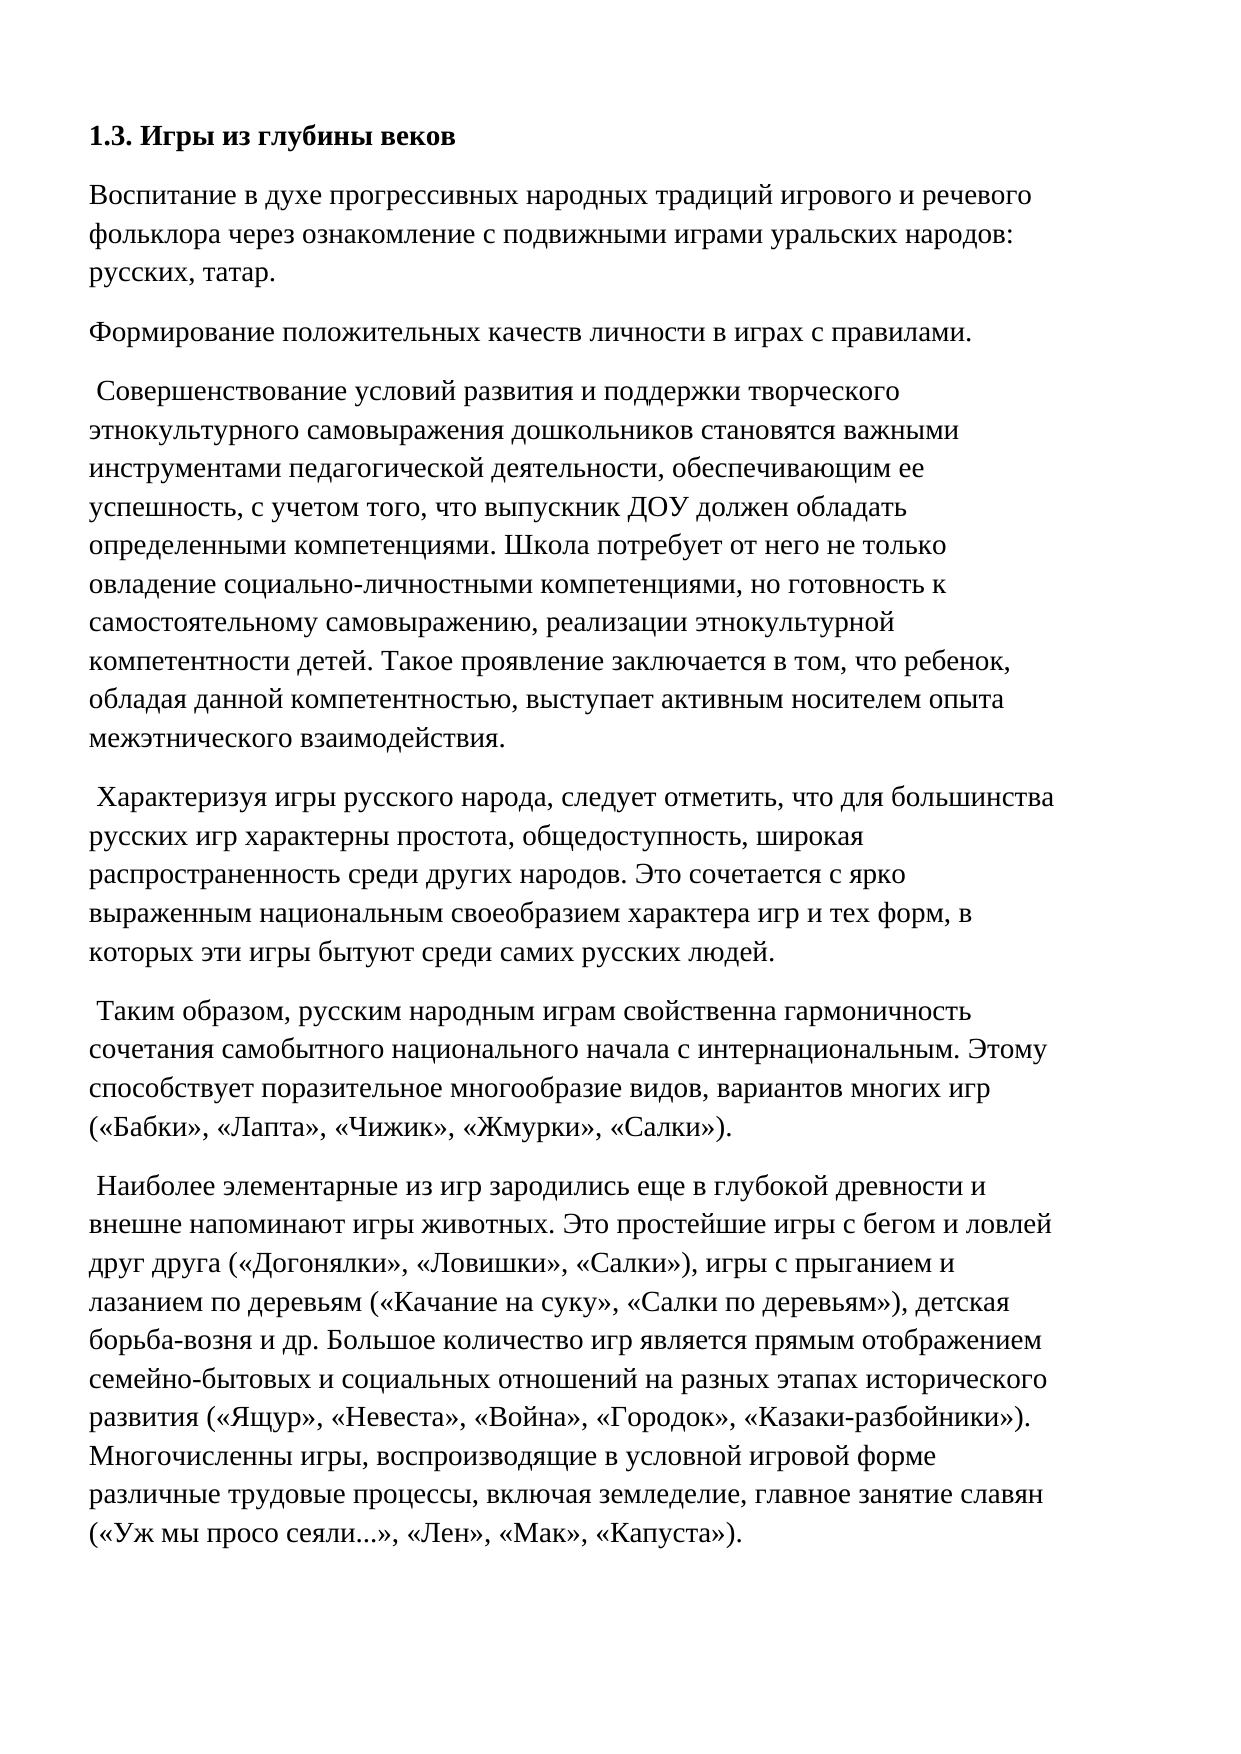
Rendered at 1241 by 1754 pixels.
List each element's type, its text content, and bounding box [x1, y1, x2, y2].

text Таким образом, русским народным играм свойственна гармоничность сочетания самобытного национального начала с интернациональным. Этому способствует поразительное многообразие видов, вариантов многих игр («Бабки», «Лапта», «Чижик», «Жмурки», «Салки»). [89, 993, 1063, 1142]
text Формирование положительных качеств личности в играх с правилами. [89, 314, 1063, 347]
text Наиболее элементарные из игр зародились еще в глубокой древности и внешне напоминают игры животных. Это простейшие игры с бегом и ловлей друг друга («Догонялки», «Ловишки», «Салки»), игры с прыганием и лазанием по деревьям («Качание на суку», «Салки по деревьям»), детская борьба-возня и др. Большое количество игр является прямым отображением семейно-бытовых и социальных отношений на разных этапах исторического развития («Ящур», «Невеста», «Война», «Городок», «Казаки-разбойники»). Многочисленны игры, воспроизводящие в условной игровой форме различные трудовые процессы, включая земледелие, главное занятие славян («Уж мы просо сеяли...», «Лен», «Мак», «Капуста»). [89, 1168, 1063, 1548]
text Совершенствование условий развития и поддержки творческого этнокультурного самовыражения дошкольников становятся важными инструментами педагогической деятельности, обеспечивающим ее успешность, с учетом того, что выпускник ДОУ должен обладать определенными компетенциями. Школа потребует от него не только овладение социально-личностными компетенциями, но готовность к самостоятельному самовыражению, реализации этнокультурной компетентности детей. Такое проявление заключается в том, что ребенок, обладая данной компетентностью, выступает активным носителем опыта межэтнического взаимодействия. [89, 373, 1063, 754]
text Воспитание в духе прогрессивных народных традиций игрового и речевого фольклора через ознакомление с подвижными играми уральских народов: русских, татар. [89, 177, 1063, 288]
text Характеризуя игры русского народа, следует отметить, что для большинства русских игр характерны простота, общедоступность, широкая распространенность среди других народов. Это сочетается с ярко выраженным национальным своеобразием характера игр и тех форм, в которых эти игры бытуют среди самих русских людей. [89, 779, 1063, 967]
text 1.3. Игры из глубины веков [89, 118, 1063, 152]
